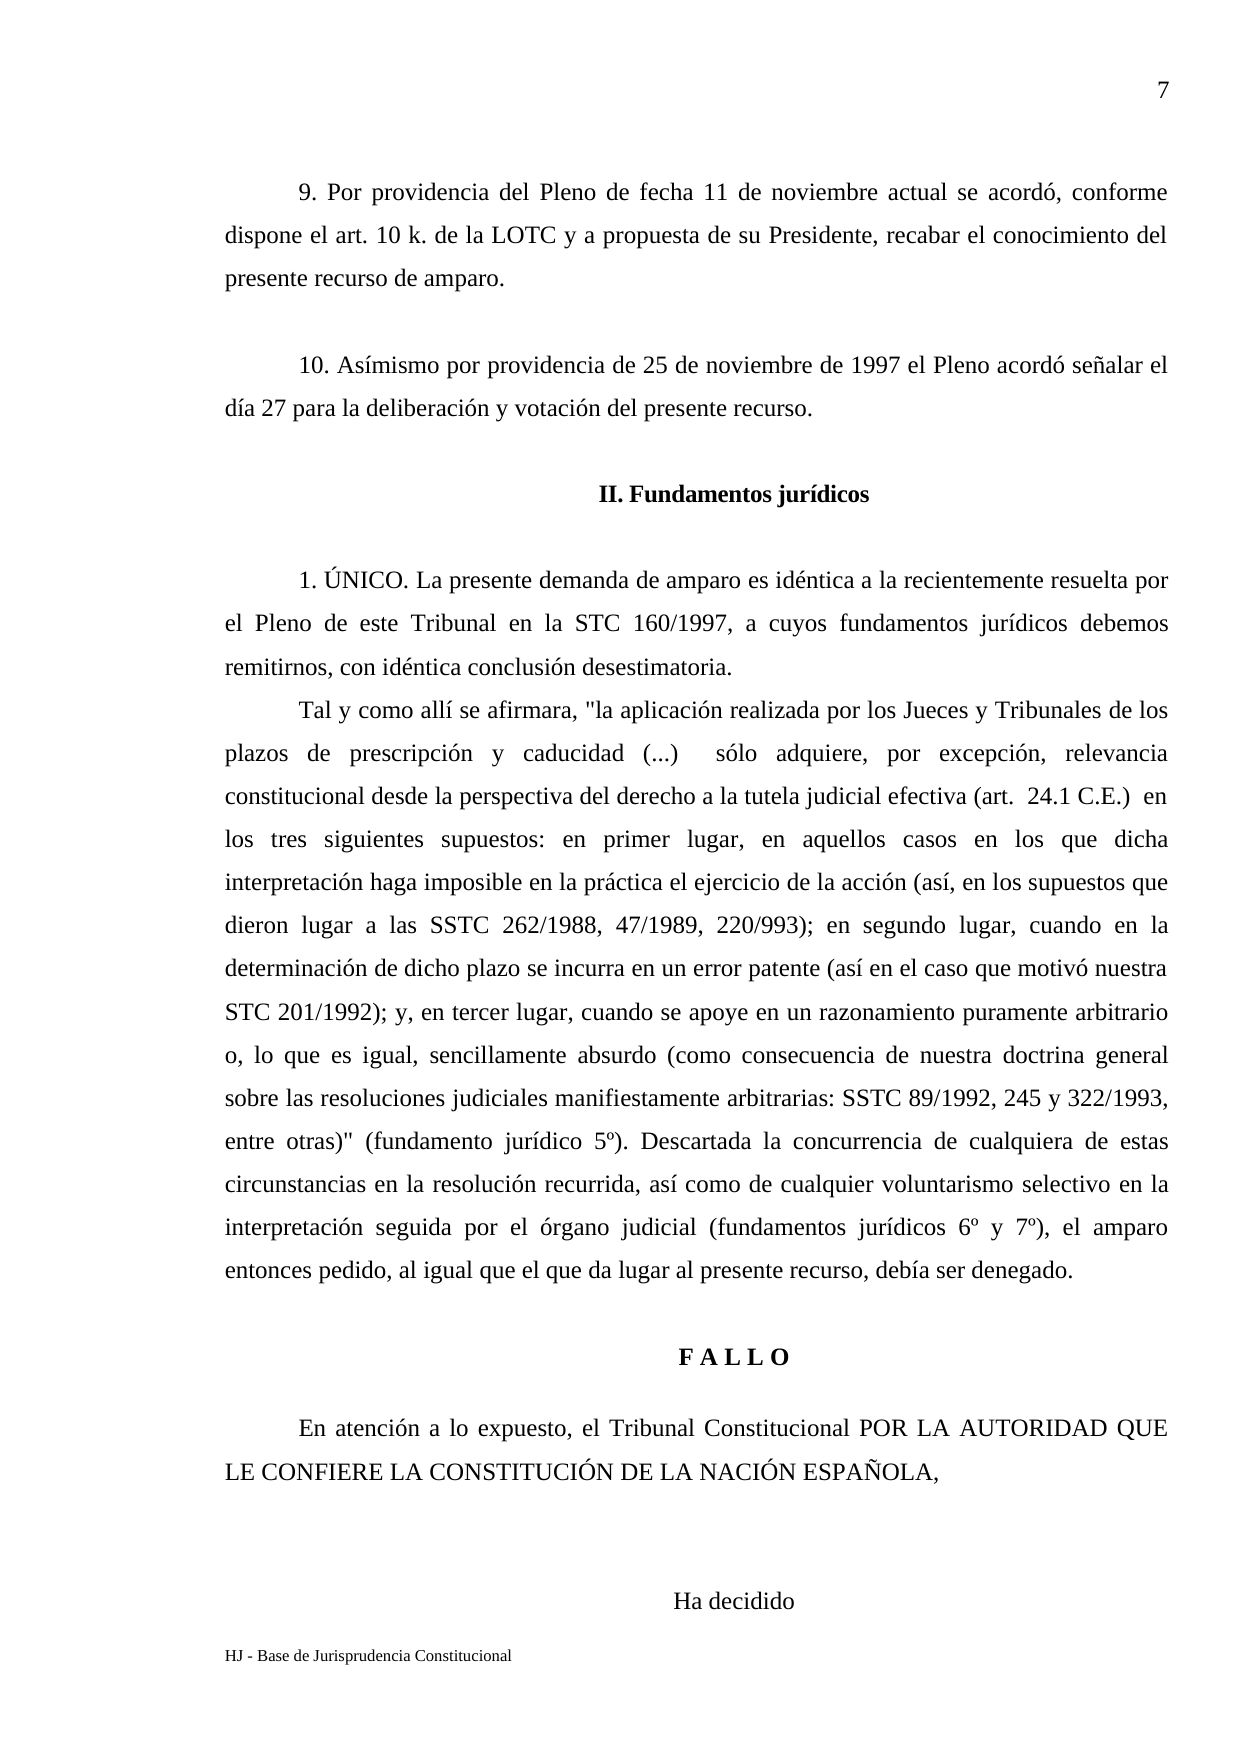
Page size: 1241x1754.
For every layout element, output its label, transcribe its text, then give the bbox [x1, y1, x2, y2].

subtitle II. Fundamentos jurídicos [224, 479, 1169, 508]
text En atención a lo expuesto, el Tribunal Constitucional POR LA AUTORIDAD QUE LE CONFIERE LA CONSTITUCIÓN DE LA NACIÓN ESPAÑOLA, [224, 1413, 1169, 1485]
text 10. Asímismo por providencia de 25 de noviembre de 1997 el Pleno acordó señalar el día 27 para la deliberación y votación del presente recurso. [224, 350, 1169, 422]
text Ha decidido [224, 1586, 1169, 1615]
text 9. Por providencia del Pleno de fecha 11 de noviembre actual se acordó, conforme dispone el art. 10 k. de la LOTC y a propuesta de su Presidente, recabar el conocimiento del presente recurso de amparo. [224, 177, 1169, 292]
text 1. ÚNICO. La presente demanda de amparo es idéntica a la recientemente resuelta por el Pleno de este Tribunal en la STC 160/1997, a cuyos fundamentos jurídicos debemos remitirnos, con idéntica conclusión desestimatoria. [224, 565, 1169, 680]
text Tal y como allí se afirmara, "la aplicación realizada por los Jueces y Tribunales de los plazos de prescripción y caducidad (...) sólo adquiere, por excepción, relevancia constitucional desde la perspectiva del derecho a la tutela judicial efectiva (art. 24.1 C.E.) en los tres siguientes supuestos: en primer lugar, en aquellos casos en los que dicha interpretación haga imposible en la práctica el ejercicio de la acción (así, en los supuestos que dieron lugar a las SSTC 262/1988, 47/1989, 220/993); en segundo lugar, cuando en la determinación de dicho plazo se incurra en un error patente (así en el caso que motivó nuestra STC 201/1992); y, en tercer lugar, cuando se apoye en un razonamiento puramente arbitrario o, lo que es igual, sencillamente absurdo (como consecuencia de nuestra doctrina general sobre las resoluciones judiciales manifiestamente arbitrarias: SSTC 89/1992, 245 y 322/1993, entre otras)" (fundamento jurídico 5º). Descartada la concurrencia de cualquiera de estas circunstancias en la resolución recurrida, así como de cualquier voluntarismo selectivo en la interpretación seguida por el órgano judicial (fundamentos jurídicos 6º y 7º), el amparo entonces pedido, al igual que el que da lugar al presente recurso, debía ser denegado. [224, 695, 1169, 1284]
subtitle F A L L O [224, 1342, 1169, 1370]
